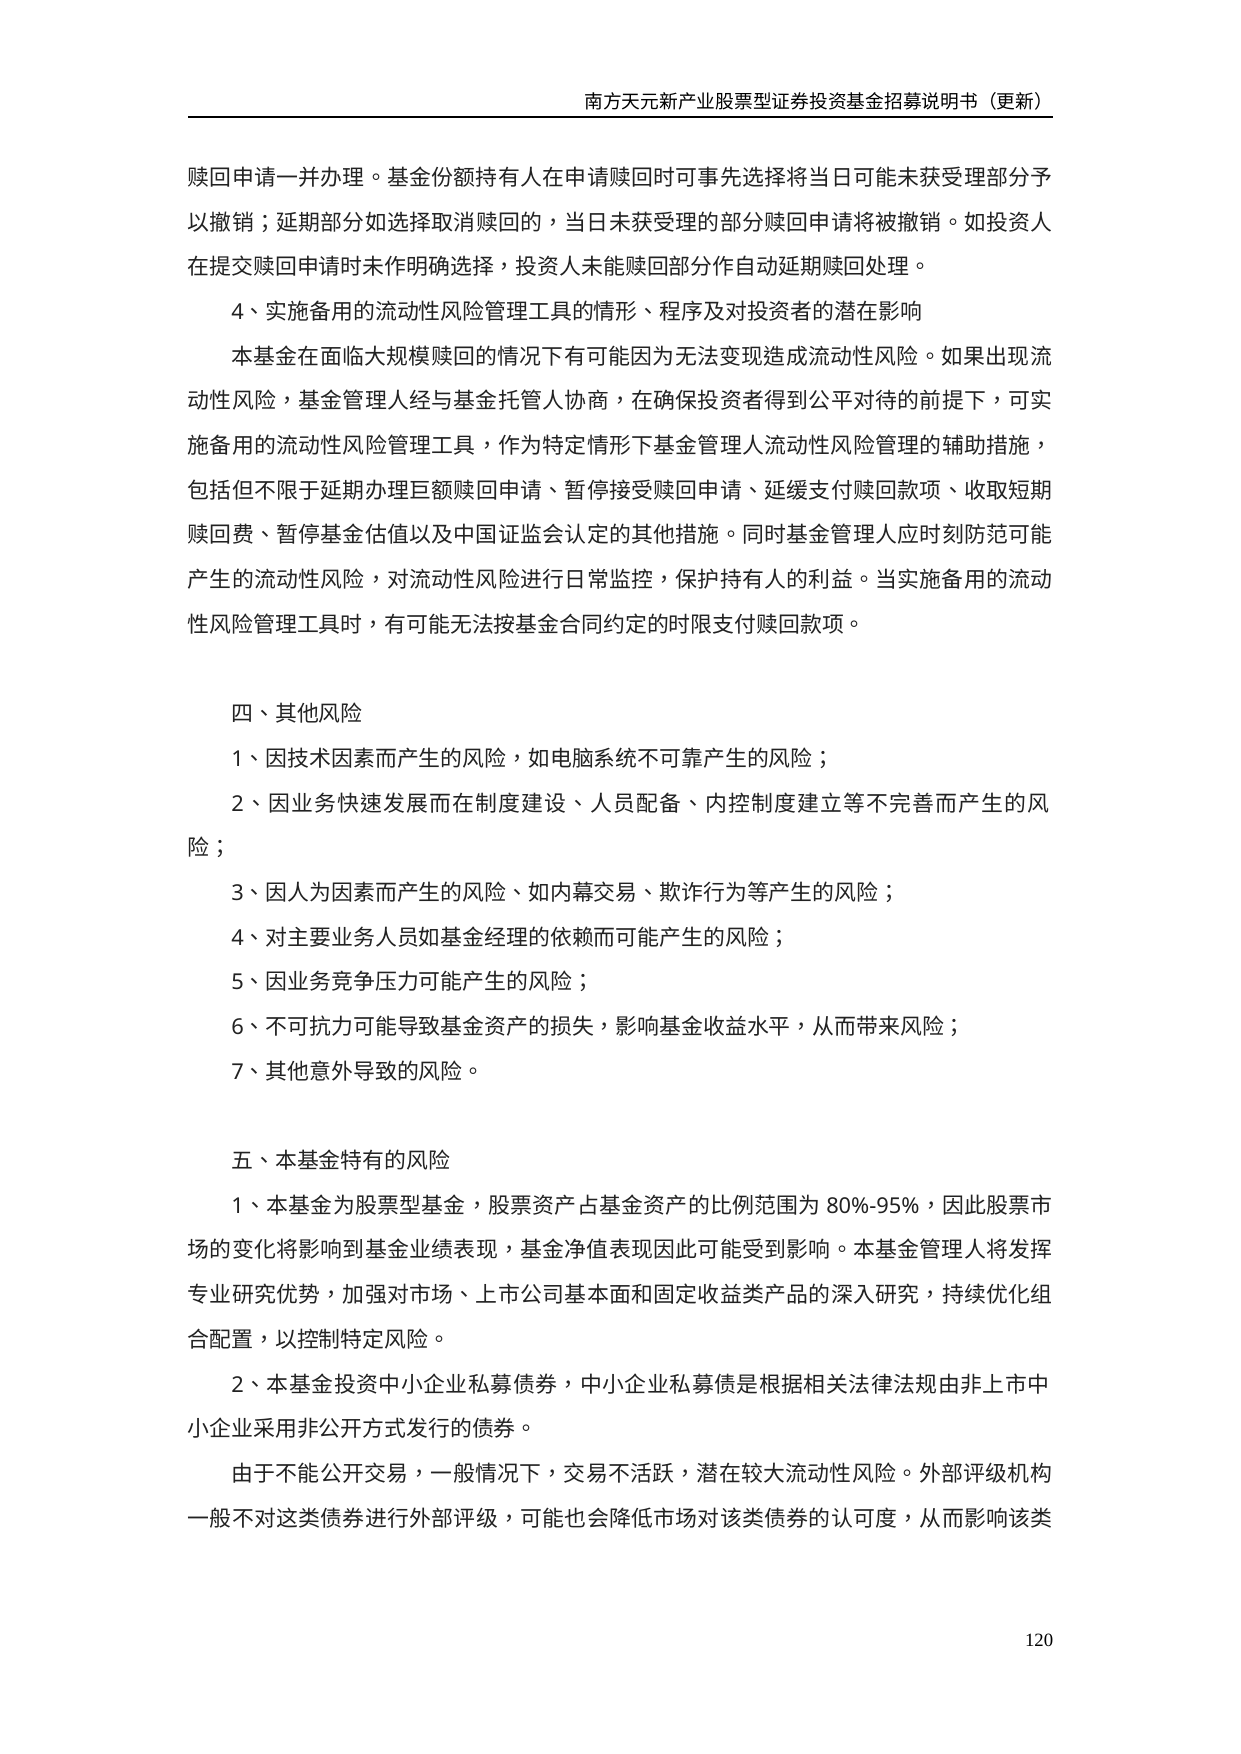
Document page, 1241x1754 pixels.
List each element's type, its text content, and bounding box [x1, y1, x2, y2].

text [187, 162, 1053, 281]
text 6、不可抗力可能导致基金资产的损失，影响基金收益水平，从而带来风险； [187, 1011, 1053, 1041]
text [187, 1458, 1053, 1532]
text 1、因技术因素而产生的风险，如电脑系统不可靠产生的风险； [187, 743, 1053, 773]
text 2、本基金投资中小企业私募债券，中小企业私募债是根据相关法律法规由非上市中小企业采用非公开方式发行的债券。 [187, 1368, 1053, 1443]
text 5、因业务竞争压力可能产生的风险； [187, 966, 1053, 996]
text 五、本基金特有的风险 [187, 1145, 1053, 1175]
text 1、本基金为股票型基金，股票资产占基金资产的比例范围为80%-95%，因此股票市场的变化将影响到基金业绩表现，基金净值表现因此可能受到影响。本基金管理人将发挥专业研究优势，加强对市场、上市公司基本面和固定收益类产品的深入研究，持续优化组合配置，以控制特定风险。 [187, 1190, 1053, 1354]
text 四、其他风险 [187, 698, 1053, 728]
text 7、其他意外导致的风险。 [187, 1056, 1053, 1086]
text 2、因业务快速发展而在制度建设、人员配备、内控制度建立等不完善而产生的风险； [187, 788, 1053, 862]
text 4、实施备用的流动性风险管理工具的情形、程序及对投资者的潜在影响 [187, 296, 1053, 326]
text 本基金在面临大规模赎回的情况下有可能因为无法变现造成流动性风险。如果出现流动性风险，基金管理人经与基金托管人协商，在确保投资者得到公平对待的前提下，可实施备用的流动性风险管理工具，作为特定情形下基金管理人流动性风险管理的辅助措施，包括但不限于延期办理巨额赎回申请、暂停接受赎回申请、延缓支付赎回款项、收取短期赎回费、暂停基金估值以及中国证监会认定的其他措施。同时基金管理人应时刻防范可能产生的流动性风险，对流动性风险进行日常监控，保护持有人的利益。当实施备用的流动性风险管理工具时，有可能无法按基金合同约定的时限支付赎回款项。 [187, 341, 1053, 639]
text 3、因人为因素而产生的风险、如内幕交易、欺诈行为等产生的风险； [187, 877, 1053, 907]
text 4、对主要业务人员如基金经理的依赖而可能产生的风险； [187, 922, 1053, 951]
